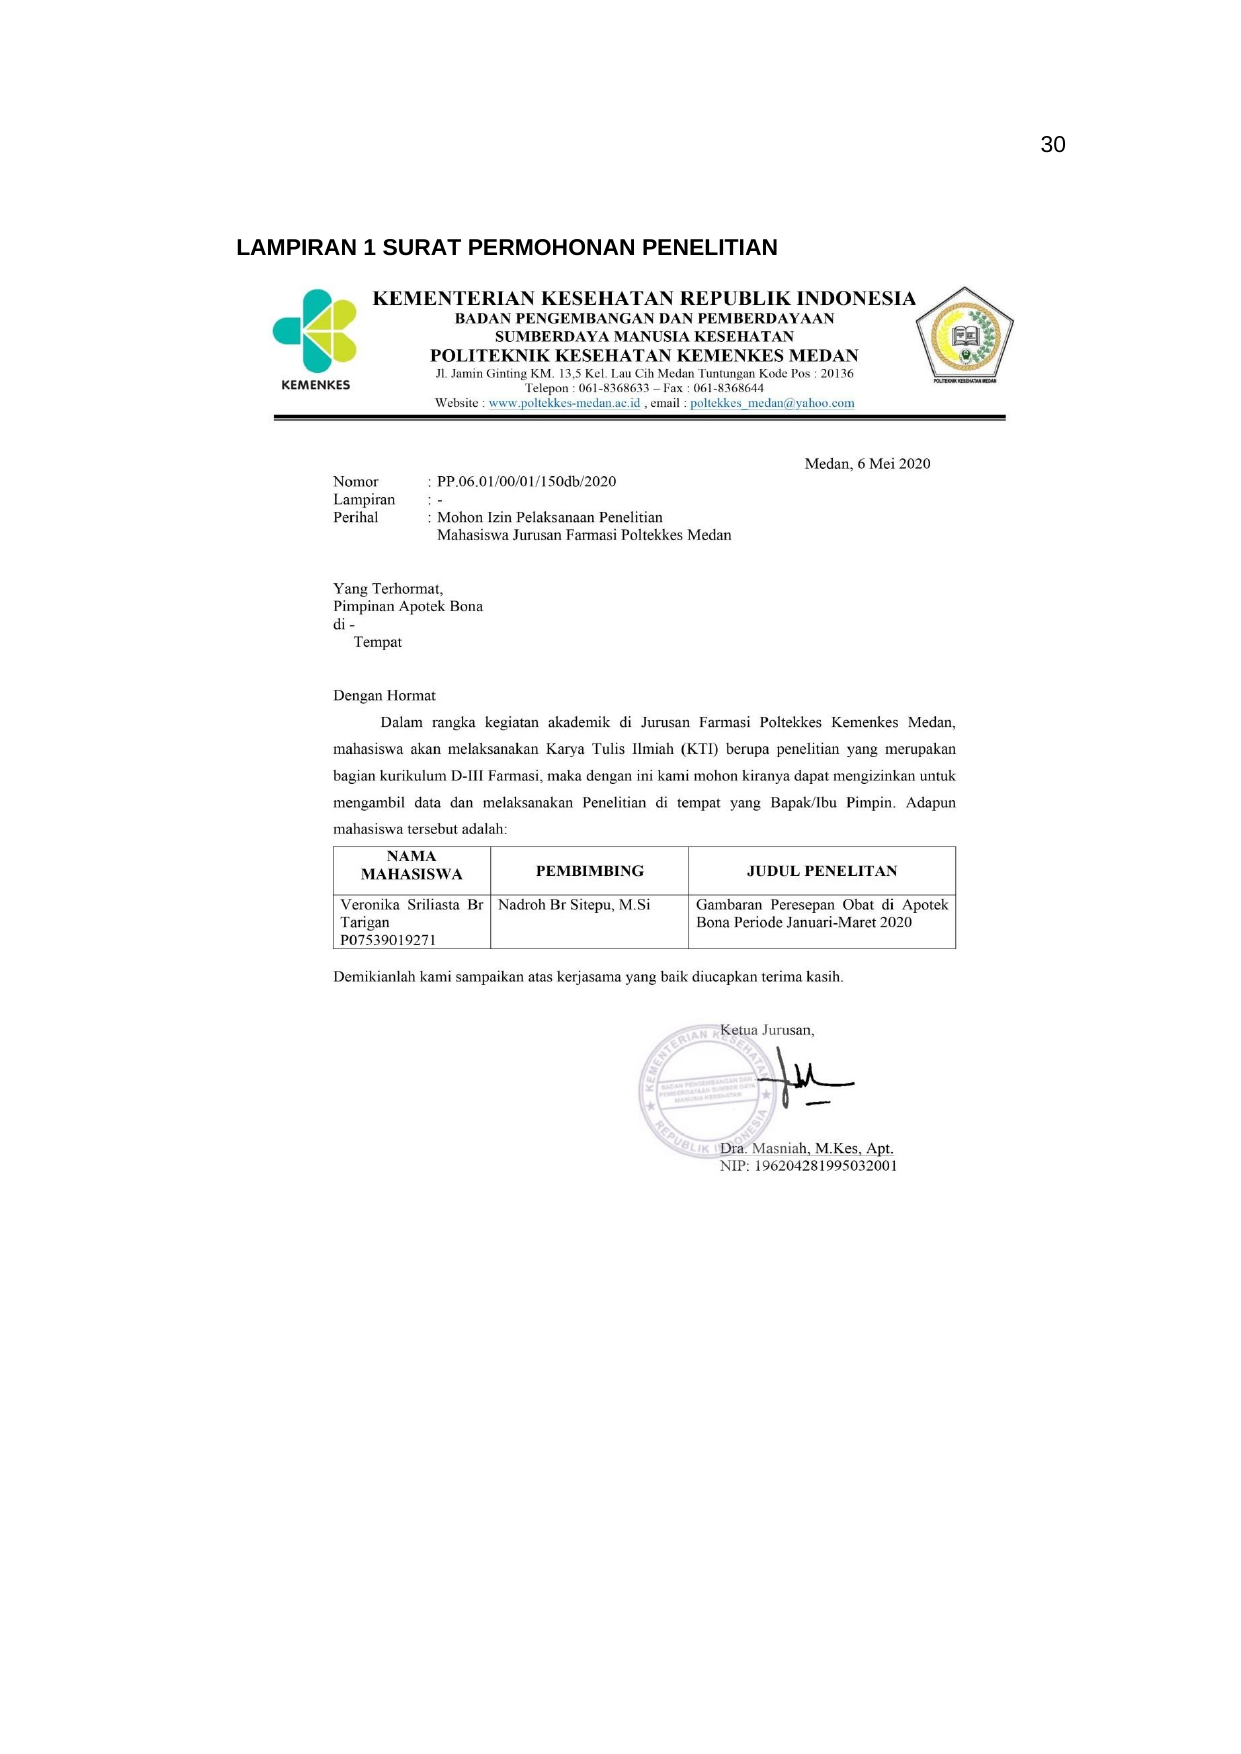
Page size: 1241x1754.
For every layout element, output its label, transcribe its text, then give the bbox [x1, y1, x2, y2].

subtitle LAMPIRAN 1 SURAT PERMOHONAN PENELITIAN [236, 234, 1215, 261]
picture [268, 283, 1015, 1176]
